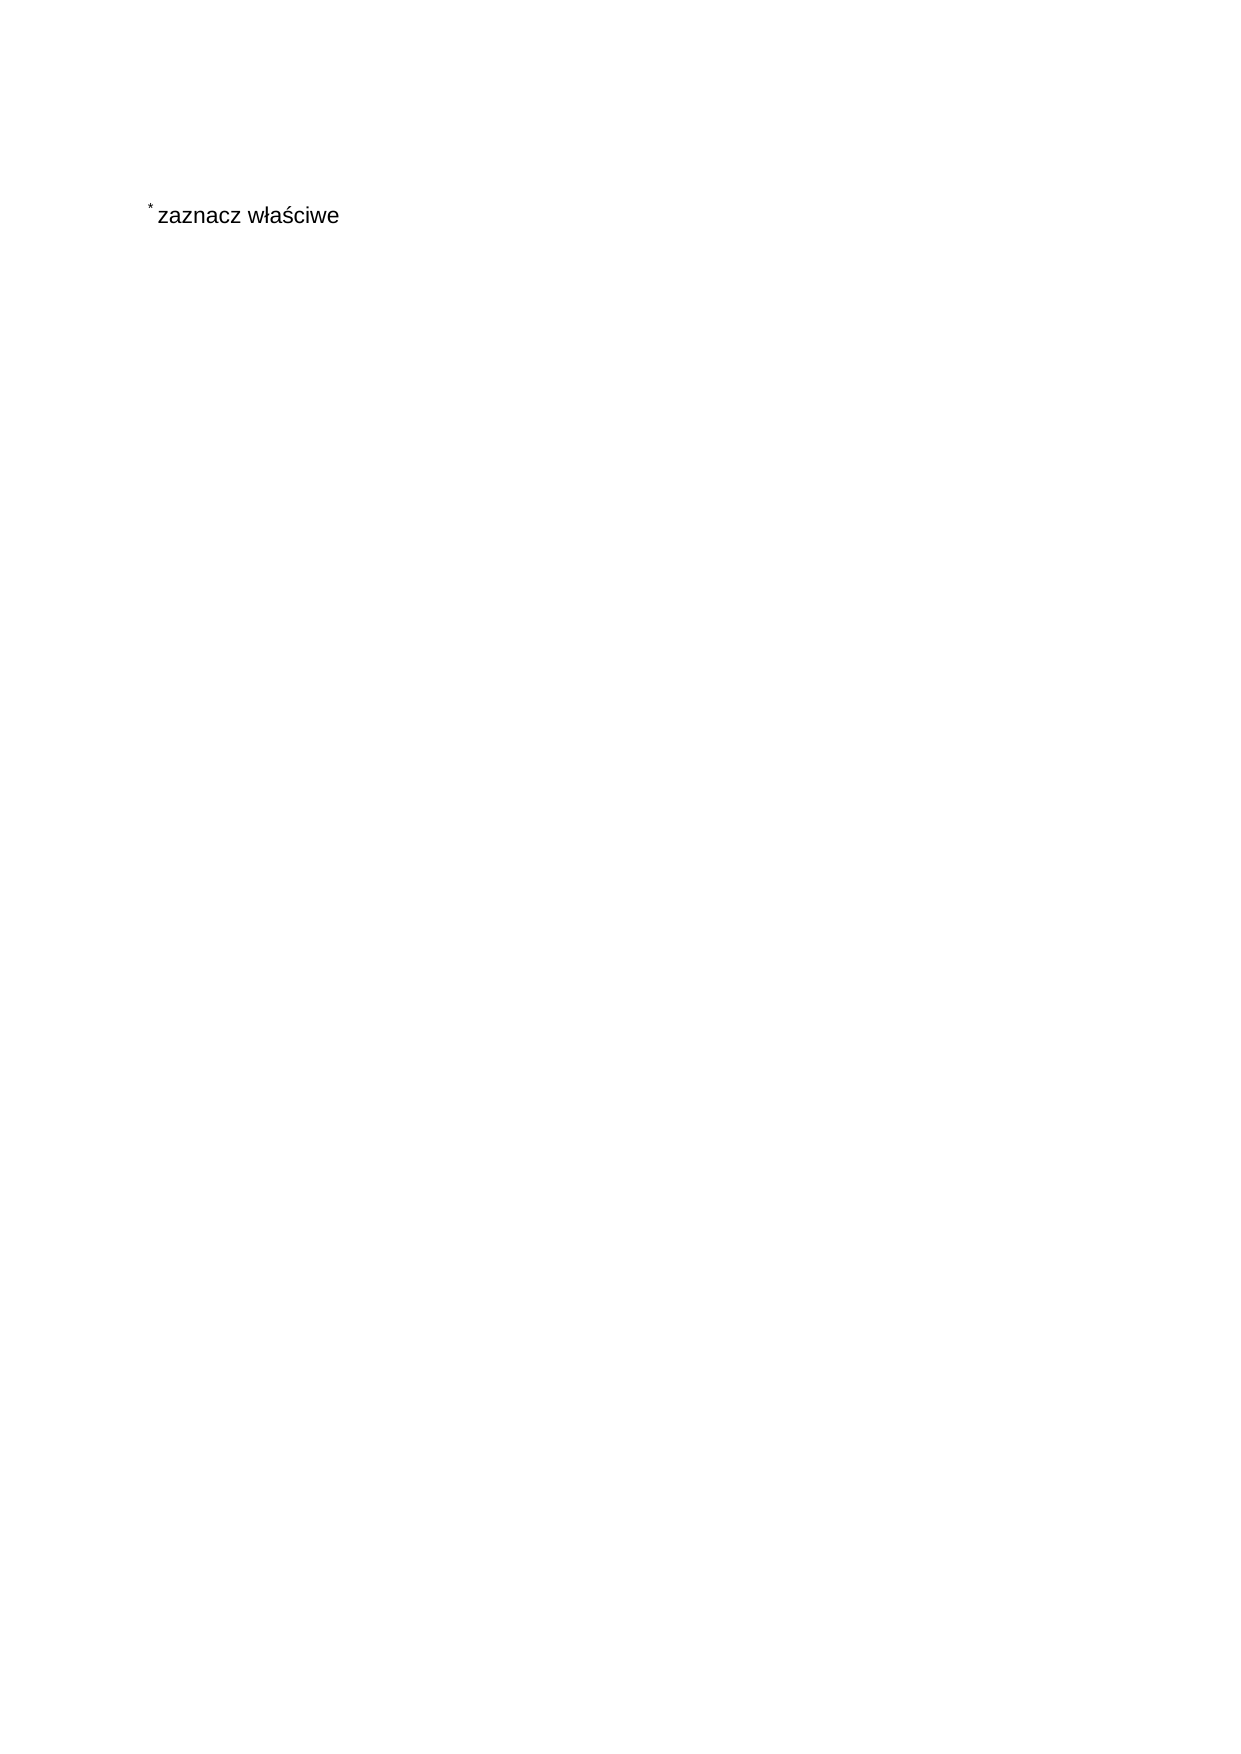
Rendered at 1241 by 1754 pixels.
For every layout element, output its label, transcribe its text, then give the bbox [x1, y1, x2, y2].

text * zaznacz właściwe [148, 200, 1093, 229]
